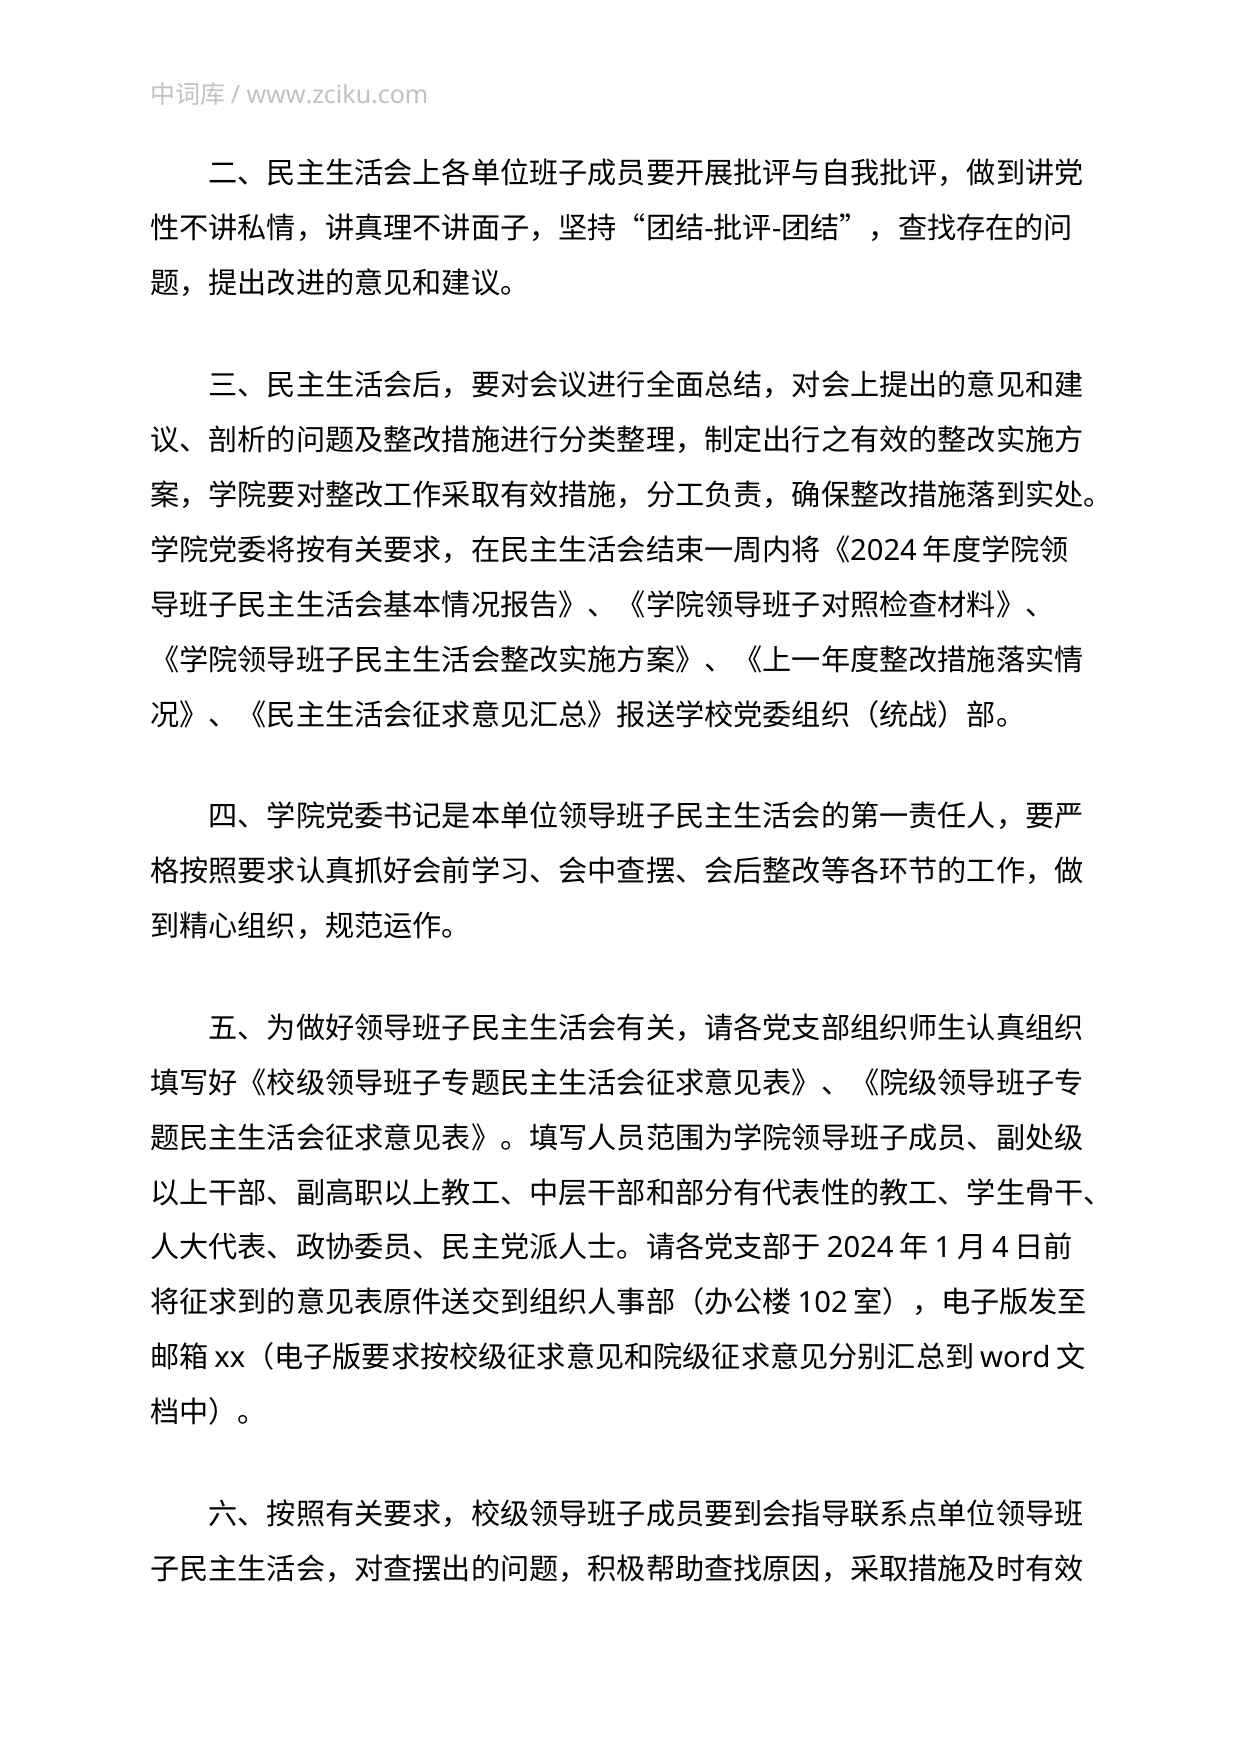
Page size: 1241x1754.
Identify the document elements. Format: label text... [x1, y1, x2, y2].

text 三、民主生活会后，要对会议进行全面总结，对会上提出的意见和建议、剖析的问题及整改措施进行分类整理，制定出行之有效的整改实施方案，学院要对整改工作采取有效措施，分工负责，确保整改措施落到实处。学院党委将按有关要求，在民主生活会结束一周内将《2024年度学院领导班子民主生活会基本情况报告》、《学院领导班子对照检查材料》、《学院领导班子民主生活会整改实施方案》、《上一年度整改措施落实情况》、《民主生活会征求意见汇总》报送学校党委组织（统战）部。 [150, 362, 1090, 733]
text 五、为做好领导班子民主生活会有关，请各党支部组织师生认真组织填写好《校级领导班子专题民主生活会征求意见表》、《院级领导班子专题民主生活会征求意见表》。填写人员范围为学院领导班子成员、副处级以上干部、副高职以上教工、中层干部和部分有代表性的教工、学生骨干、人大代表、政协委员、民主党派人士。请各党支部于2024年1月4日前将征求到的意见表原件送交到组织人事部（办公楼102室），电子版发至邮箱xx（电子版要求按校级征求意见和院级征求意见分别汇总到word文档中）。 [150, 1004, 1090, 1431]
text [150, 1491, 1090, 1588]
text 四、学院党委书记是本单位领导班子民主生活会的第一责任人，要严格按照要求认真抓好会前学习、会中查摆、会后整改等各环节的工作，做到精心组织，规范运作。 [150, 793, 1090, 945]
text 二、民主生活会上各单位班子成员要开展批评与自我批评，做到讲党性不讲私情，讲真理不讲面子，坚持“团结-批评-团结”，查找存在的问题，提出改进的意见和建议。 [150, 150, 1090, 302]
